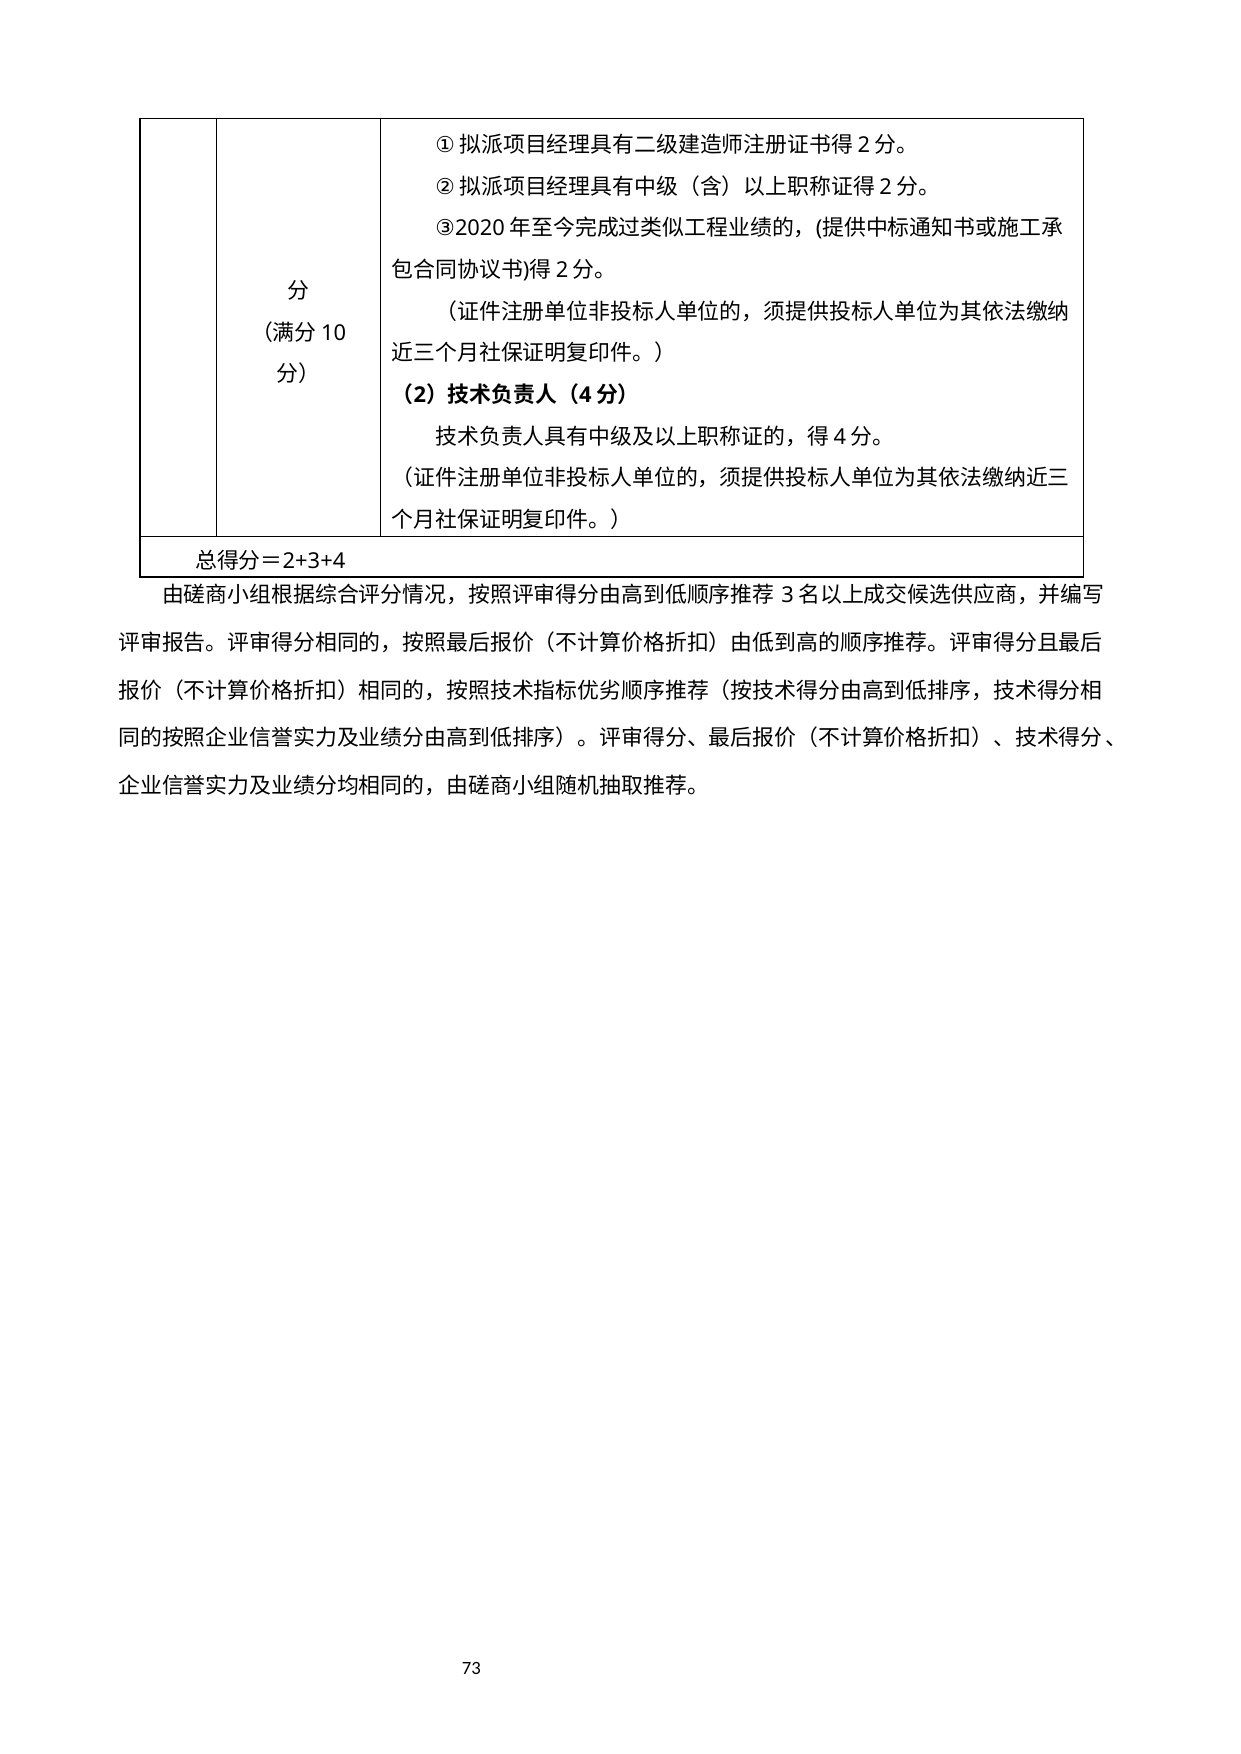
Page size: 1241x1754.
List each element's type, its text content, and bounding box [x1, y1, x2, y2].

table_cell 总得分＝2+3+4 [141, 537, 1083, 576]
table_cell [381, 119, 1083, 536]
text 由磋商小组根据综合评分情况，按照评审得分由高到低顺序推荐3名以上成交候选供应商，并编写评审报告。评审得分相同的，按照最后报价（不计算价格折扣）由低到高的顺序推荐。评审得分且最后报价（不计算价格折扣）相同的，按照技术指标优劣顺序推荐（按技术得分由高到低排序，技术得分相同的按照企业信誉实力及业绩分由高到低排序）。评审得分、最后报价（不计算价格折扣）、技术得分、企业信誉实力及业绩分均相同的，由磋商小组随机抽取推荐。 [118, 577, 1105, 799]
table_cell 项目管理机构分 （满分10分） [217, 119, 380, 536]
table_cell 4 [141, 119, 216, 536]
